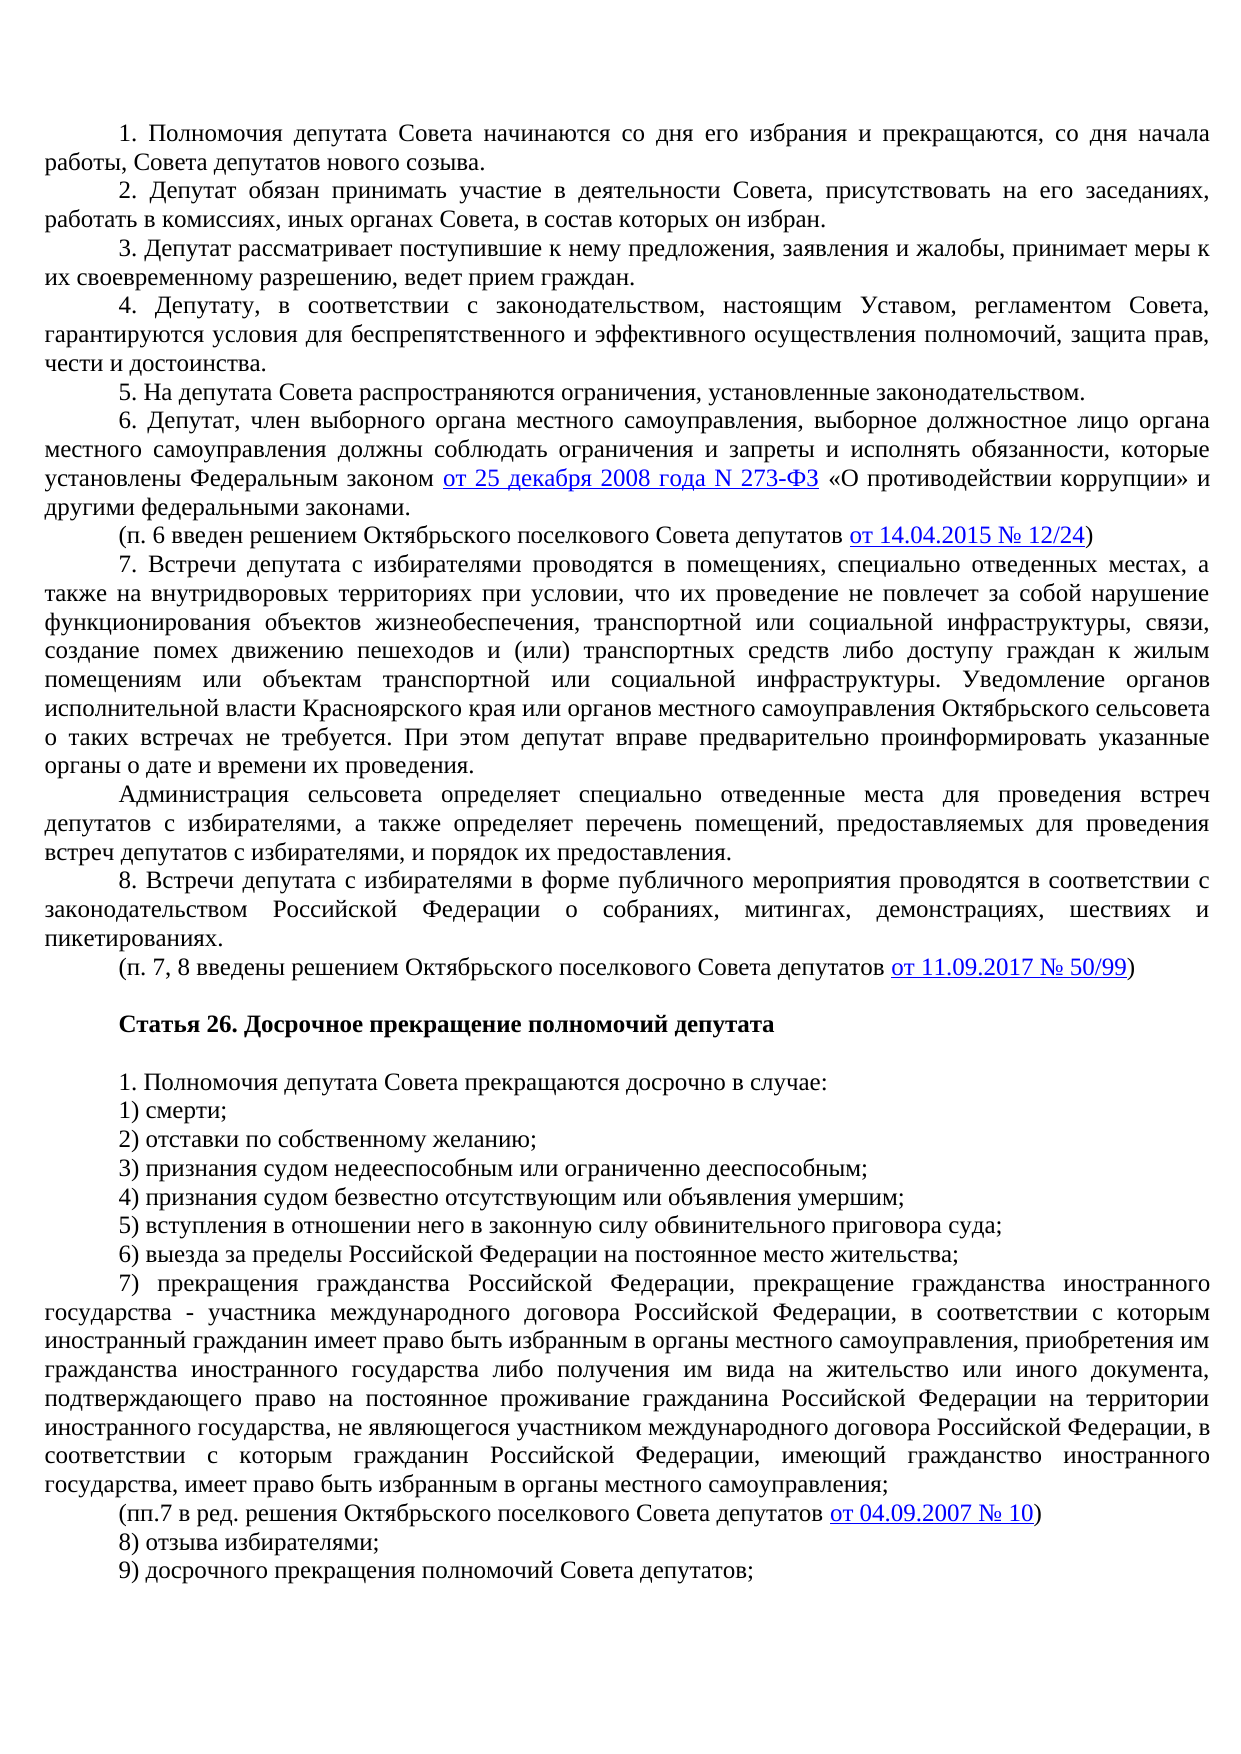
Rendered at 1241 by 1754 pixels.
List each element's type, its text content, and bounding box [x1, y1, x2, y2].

text 9) досрочного прекращения полномочий Совета депутатов; [44, 1556, 1211, 1584]
text 4. Депутату, в соответствии с законодательством, настоящим Уставом, регламентом Совета, гарантируются условия для беспрепятственного и эффективного осуществления полномочий, защита прав, чести и достоинства. [44, 291, 1211, 377]
text 8) отзыва избирателями; [44, 1527, 1211, 1556]
text 1) смерти; [44, 1096, 1211, 1124]
text 1. Полномочия депутата Совета прекращаются досрочно в случае: [44, 1067, 1211, 1096]
text 7. Встречи депутата с избирателями проводятся в помещениях, специально отведенных местах, а также на внутридворовых территориях при условии, что их проведение не повлечет за собой нарушение функционирования объектов жизнеобеспечения, транспортной или социальной инфраструктуры, связи, создание помех движению пешеходов и (или) транспортных средств либо доступу граждан к жилым помещениям или объектам транспортной или социальной инфраструктуры. Уведомление органов исполнительной власти Красноярского края или органов местного самоуправления Октябрьского сельсовета о таких встречах не требуется. При этом депутат вправе предварительно проинформировать указанные органы о дате и времени их проведения. [44, 549, 1211, 779]
text 5) вступления в отношении него в законную силу обвинительного приговора суда; [44, 1211, 1211, 1239]
text 2) отставки по собственному желанию; [44, 1124, 1211, 1153]
text 3. Депутат рассматривает поступившие к нему предложения, заявления и жалобы, принимает меры к их своевременному разрешению, ведет прием граждан. [44, 233, 1211, 291]
text 7) прекращения гражданства Российской Федерации, прекращение гражданства иностранного государства - участника международного договора Российской Федерации, в соответствии с которым иностранный гражданин имеет право быть избранным в органы местного самоуправления, приобретения им гражданства иностранного государства либо получения им вида на жительство или иного документа, подтверждающего право на постоянное проживание гражданина Российской Федерации на территории иностранного государства, не являющегося участником международного договора Российской Федерации, в соответствии с которым гражданин Российской Федерации, имеющий гражданство иностранного государства, имеет право быть избранным в органы местного самоуправления; [44, 1268, 1211, 1498]
text Статья 26. Досрочное прекращение полномочий депутата [44, 1009, 1211, 1038]
text 8. Встречи депутата с избирателями в форме публичного мероприятия проводятся в соответствии с законодательством Российской Федерации о собраниях, митингах, демонстрациях, шествиях и пикетированиях. [44, 866, 1211, 952]
text (пп.7 в ред. решения Октябрьского поселкового Совета депутатов от 04.09.2007 № 10) [44, 1498, 1211, 1527]
text 5. На депутата Совета распространяются ограничения, установленные законодательством. [44, 377, 1211, 406]
text 3) признания судом недееспособным или ограниченно дееспособным; [44, 1153, 1211, 1182]
text (п. 7, 8 введены решением Октябрьского поселкового Совета депутатов от 11.09.2017 № 50/99) [44, 952, 1211, 981]
text 2. Депутат обязан принимать участие в деятельности Совета, присутствовать на его заседаниях, работать в комиссиях, иных органах Совета, в состав которых он избран. [44, 176, 1211, 233]
text (п. 6 введен решением Октябрьского поселкового Совета депутатов от 14.04.2015 № 12/24) [44, 521, 1211, 549]
text Администрация сельсовета определяет специально отведенные места для проведения встреч депутатов с избирателями, а также определяет перечень помещений, предоставляемых для проведения встреч депутатов с избирателями, и порядок их предоставления. [44, 779, 1211, 866]
text 6) выезда за пределы Российской Федерации на постоянное место жительства; [44, 1239, 1211, 1268]
text 4) признания судом безвестно отсутствующим или объявления умершим; [44, 1182, 1211, 1211]
text 1. Полномочия депутата Совета начинаются со дня его избрания и прекращаются, со дня начала работы, Совета депутатов нового созыва. [44, 118, 1211, 176]
text 6. Депутат, член выборного органа местного самоуправления, выборное должностное лицо органа местного самоуправления должны соблюдать ограничения и запреты и исполнять обязанности, которые установлены Федеральным законом от 25 декабря 2008 года N 273-ФЗ «О противодействии коррупции» и другими федеральными законами. [44, 406, 1211, 521]
